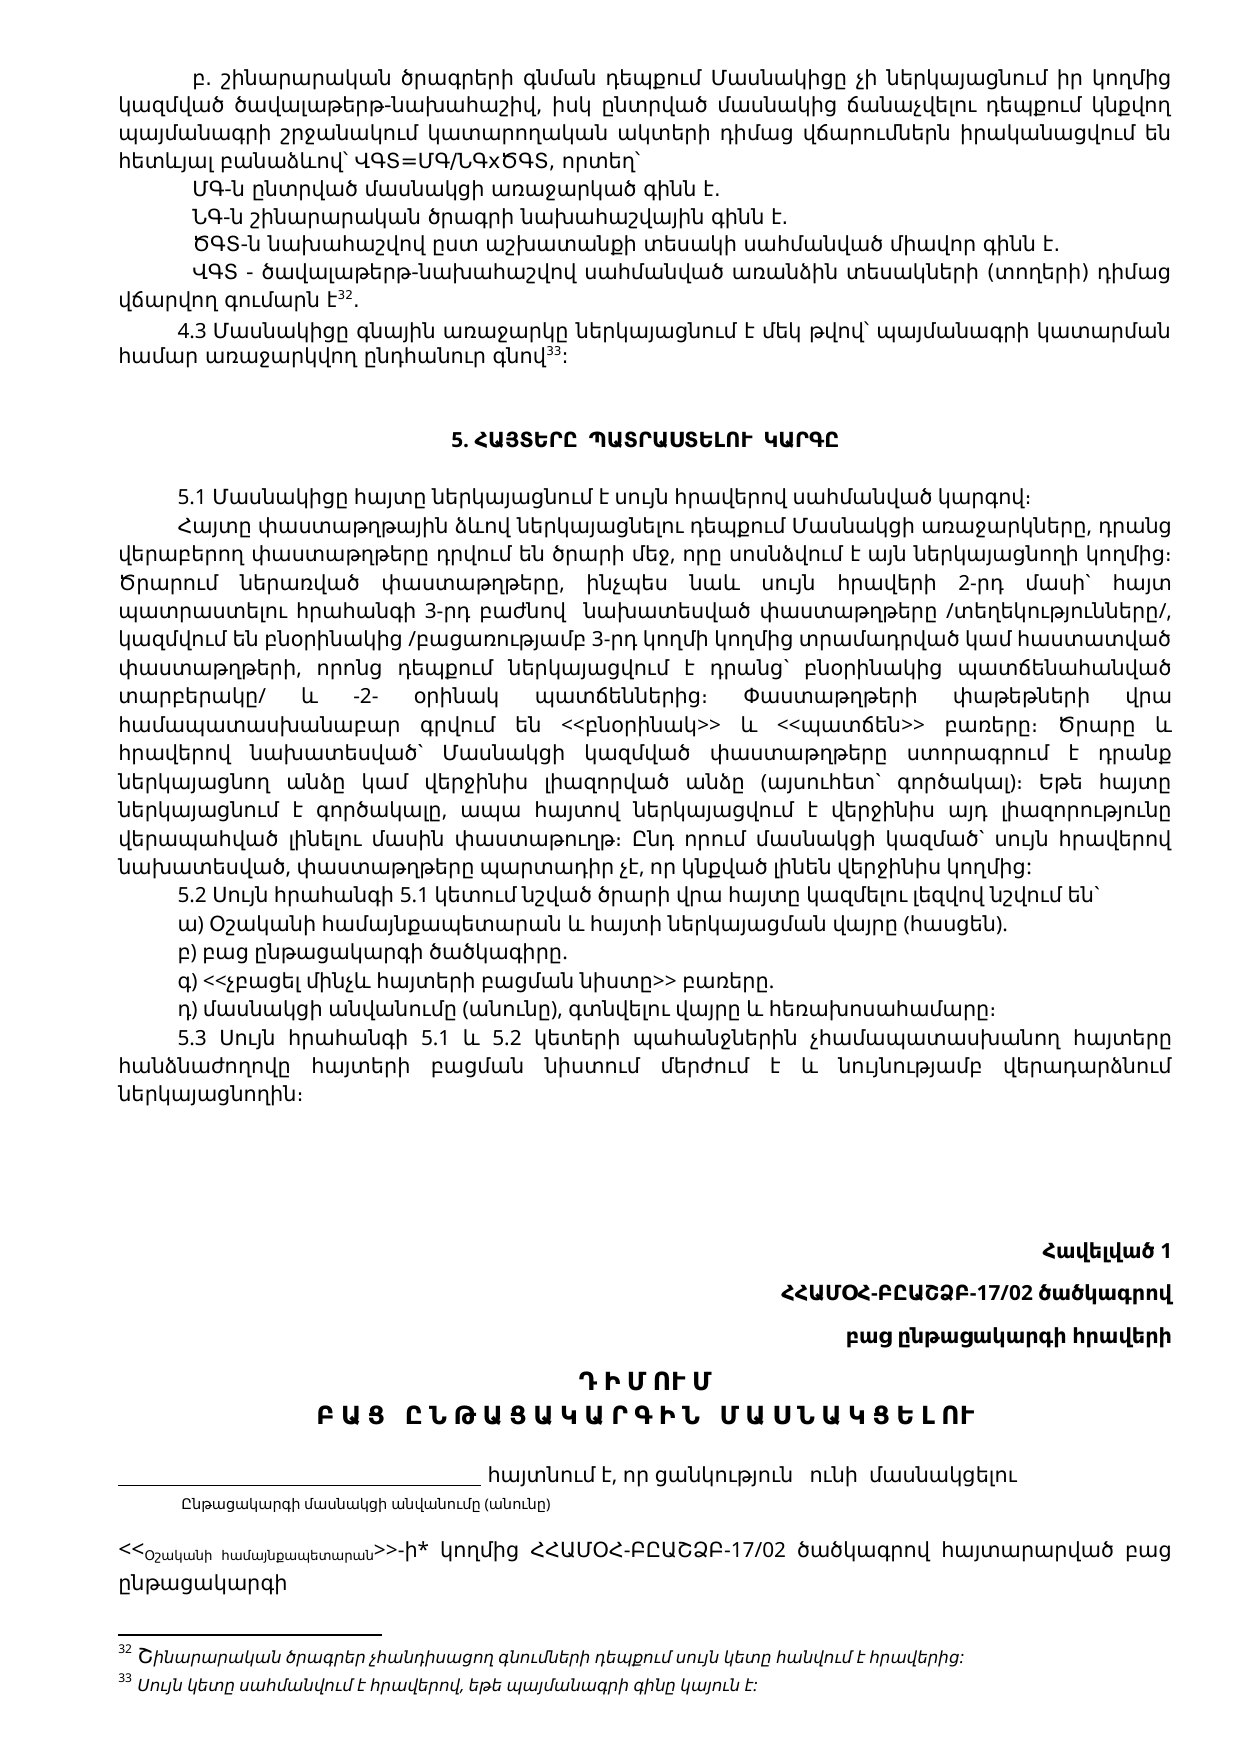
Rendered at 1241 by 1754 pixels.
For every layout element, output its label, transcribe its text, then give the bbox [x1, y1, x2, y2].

text Ընթացակարգի մասնակցի անվանումը (անունը) [118, 1494, 1172, 1528]
text 5.2 Սույն հրահանգի 5.1 կետում նշված ծրարի վրա հայտը կազմելու լեզվով նշվում են` [118, 881, 1172, 909]
text ՎԳՏ - ծավալաթերթ-նախահաշվով սահմանված առանձին տեսակների (տողերի) դիմաց վճարվող գումարն է. [118, 260, 1172, 312]
text գ) <<չբացել մինչև հայտերի բացման նիստը>> բառերը. [118, 966, 1172, 994]
text բ) բաց ընթացակարգի ծածկագիրը. [118, 937, 1172, 966]
text ՄԳ-ն ընտրված մասնակցի առաջարկած գինն է. [118, 177, 1172, 201]
text Դ Ի Մ ՈՒ Մ [118, 1364, 1172, 1398]
text ՆԳ-ն շինարարական ծրագրի նախահաշվային գինն է. [118, 205, 1172, 229]
text <<Օշականի համայնքապետարան>>-ի* կողմից ՀՀԱՄՕՀ-ԲԸԱՇՁԲ-17/02 ծածկագրով հայտարարված բաց ընթացակարգի [118, 1533, 1172, 1597]
text 4.3 Մասնակիցը գնային առաջարկը ներկայացնում է մեկ թվով՝ պայմանագրի կատարման համար առաջարկվող ընդհանուր գնով: [118, 316, 1172, 369]
text ա) Օշականի համայնքապետարան և հայտի ներկայացման վայրը (հասցեն). [118, 909, 1172, 937]
text 5.3 Սույն հրահանգի 5.1 և 5.2 կետերի պահանջներին չհամապատասխանող հայտերը հանձնաժողովը հայտերի բացման նիստում մերժում է և նույնությամբ վերադարձնում ներկայացնողին։ [118, 1023, 1172, 1108]
text հայտնում է, որ ցանկություն ունի մասնակցելու [118, 1461, 1172, 1489]
text դ) մասնակցի անվանումը (անունը), գտնվելու վայրը և հեռախոսահամարը։ [118, 994, 1172, 1023]
text բաց ընթացակարգի հրավերի [118, 1321, 1172, 1349]
text Հավելված 1 [118, 1236, 1172, 1264]
text բ. շինարարական ծրագրերի գնման դեպքում Մասնակիցը չի ներկայացնում իր կողմից կազմված ծավալաթերթ-նախահաշիվ, իսկ ընտրված մասնակից ճանաչվելու դեպքում կնքվող պայմանագրի շրջանակում կատարողական ակտերի դիմաց վճարումներն իրականացվում են հետևյալ բանաձևով՝ ՎԳՏ=ՄԳ/ՆԳxԾԳՏ, որտեղ՝ [118, 66, 1172, 173]
text Հայտը փաստաթղթային ձևով ներկայացնելու դեպքում Մասնակցի առաջարկները, դրանց վերաբերող փաստաթղթերը դրվում են ծրարի մեջ, որը սոսնձվում է այն ներկայացնողի կողմից։ Ծրարում ներառված փաստաթղթերը, ինչպես նաև սույն հրավերի 2-րդ մասի` հայտ պատրաստելու հրահանգի 3-րդ բաժնով նախատեսված փաստաթղթերը /տեղեկությունները/, կազմվում են բնօրինակից /բացառությամբ 3-րդ կողմի կողմից տրամադրված կամ հաստատված փաստաթղթերի, որոնց դեպքում ներկայացվում է դրանց` բնօրինակից պատճենահանված տարբերակը/ և -2- օրինակ պատճեններից։ Փաստաթղթերի փաթեթների վրա համապատասխանաբար գրվում են <<բնօրինակ>> և <<պատճեն>> բառերը։ Ծրարը և հրավերով նախատեսված` Մասնակցի կազմված փաստաթղթերը ստորագրում է դրանք ներկայացնող անձը կամ վերջինիս լիազորված անձը (այսուհետ` գործակալ)։ Եթե հայտը ներկայացնում է գործակալը, ապա հայտով ներկայացվում է վերջինիս այդ լիազորությունը վերապահված լինելու մասին փաստաթուղթ։ Ընդ որում մասնակցի կազմած` սույն հրավերով նախատեսված, փաստաթղթերը պարտադիր չէ, որ կնքված լինեն վերջինիս կողմից: [118, 511, 1172, 881]
subtitle Բ Ա Ց Ը Ն Թ Ա Ց Ա Կ Ա Ր Գ Ի Ն Մ Ա Ս Ն Ա Կ Ց Ե Լ ՈՒ [118, 1398, 1172, 1432]
text 5. ՀԱՅՏԵՐԸ ՊԱՏՐԱՍՏԵԼՈՒ ԿԱՐԳԸ [118, 426, 1172, 454]
text 5.1 Մասնակիցը հայտը ներկայացնում է սույն հրավերով սահմանված կարգով։ [118, 482, 1172, 511]
text ԾԳՏ-ն նախահաշվով ըստ աշխատանքի տեսակի սահմանված միավոր գինն է. [118, 232, 1172, 257]
text ՀՀԱՄՕՀ-ԲԸԱՇՁԲ-17/02 ծածկագրով [118, 1278, 1172, 1307]
